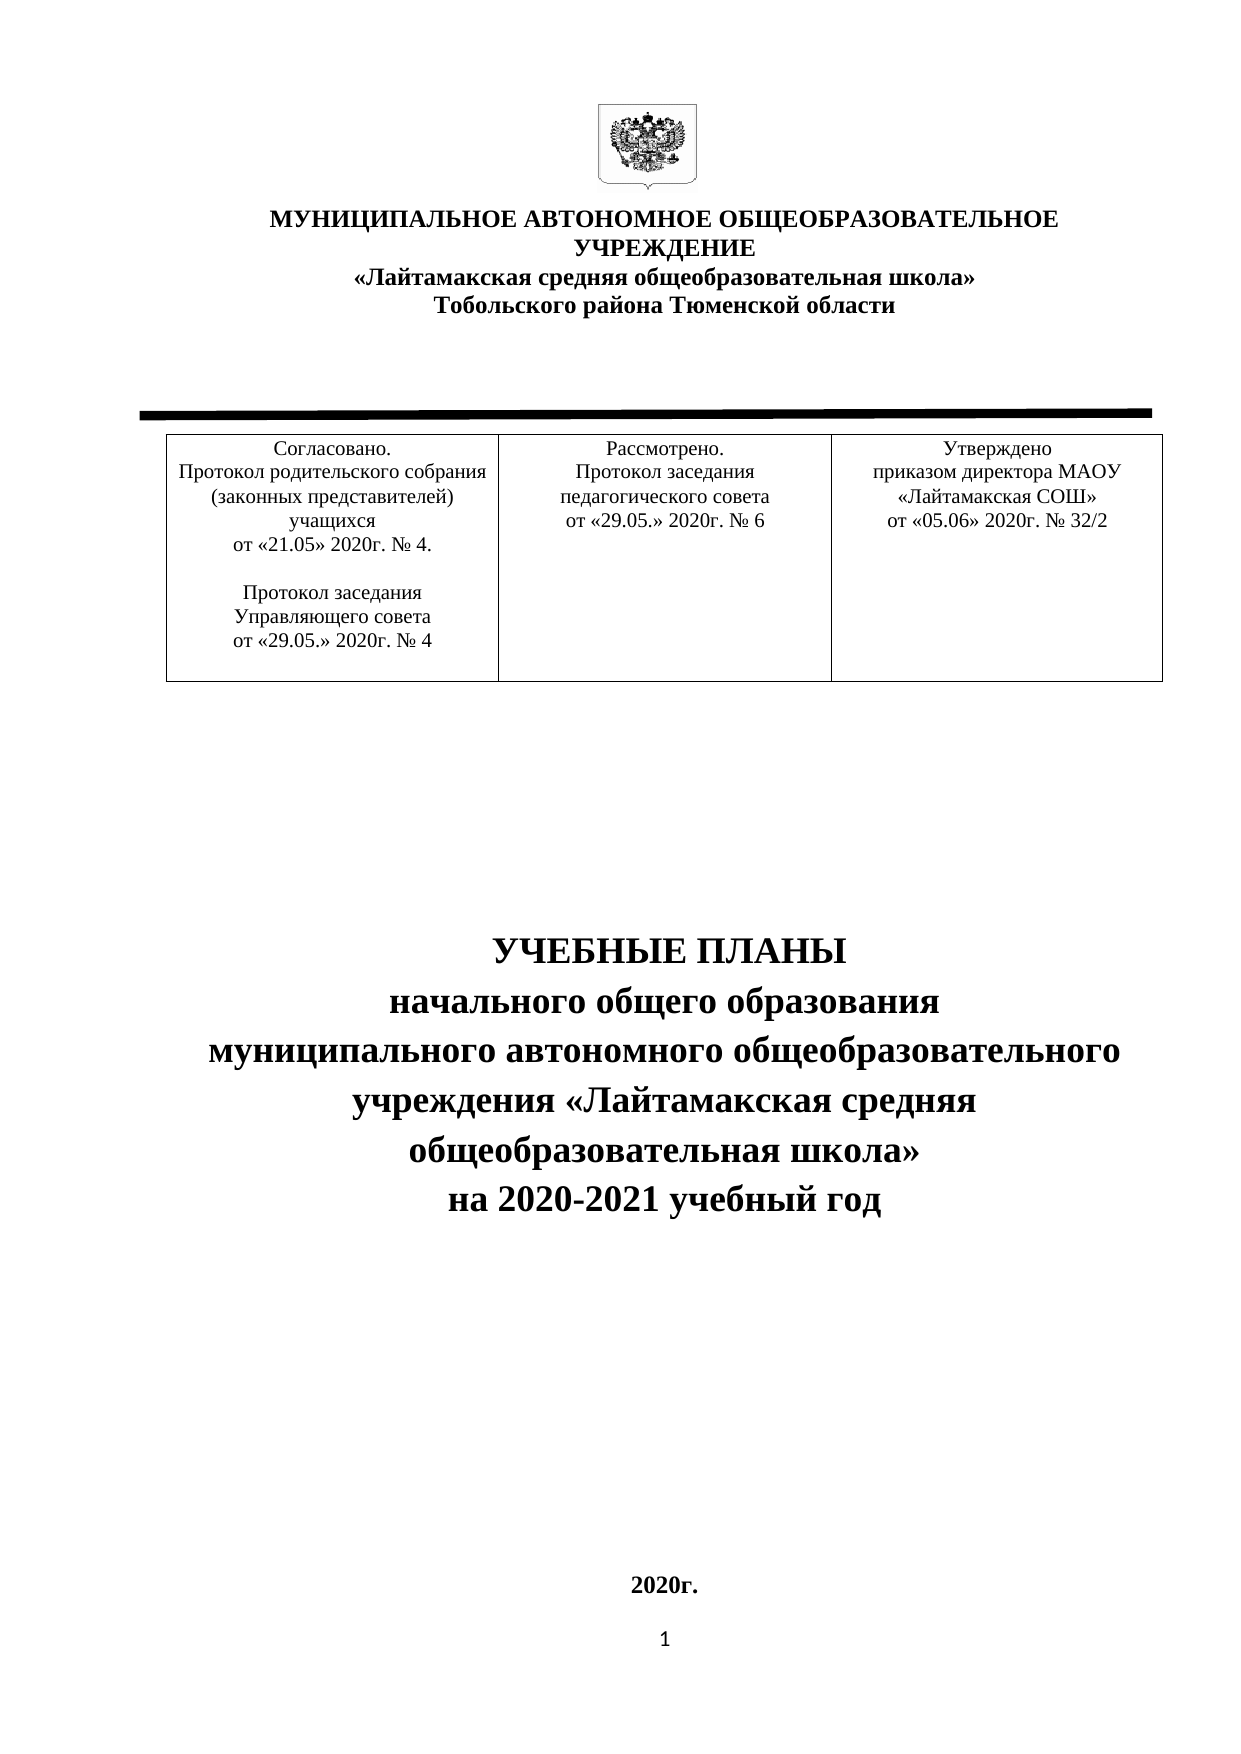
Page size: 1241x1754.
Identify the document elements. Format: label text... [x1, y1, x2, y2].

text 2020г. [177, 1570, 1152, 1599]
text МУНИЦИПАЛЬНОЕ АВТОНОМНОЕ ОБЩЕОБРАЗОВАТЕЛЬНОЕ УЧРЕЖДЕНИЕ [177, 204, 1152, 262]
text «Лайтамакская средняя общеобразовательная школа» [177, 262, 1152, 291]
table_header Рассмотрено. Протокол заседания педагогического совета от «29.05.» 2020г. № 6 [499, 435, 831, 681]
text УЧЕБНЫЕ ПЛАНЫ начального общего образования муниципального автономного общеобразовательного учреждения «Лайтамакская средняя общеобразовательная школа» на 2020-2021 учебный год [177, 929, 1152, 1220]
text Тобольского района Тюменской области [177, 291, 1152, 319]
table_header Согласовано. Протокол родительского собрания (законных представителей) учащихся от «21.05» 2020г. № 4. Протокол заседания Управляющего совета от «29.05.» 2020г. № 4 [167, 435, 498, 681]
table_header Утверждено приказом директора МАОУ «Лайтамакская СОШ» от «05.06» 2020г. № 32/2 [832, 435, 1162, 681]
